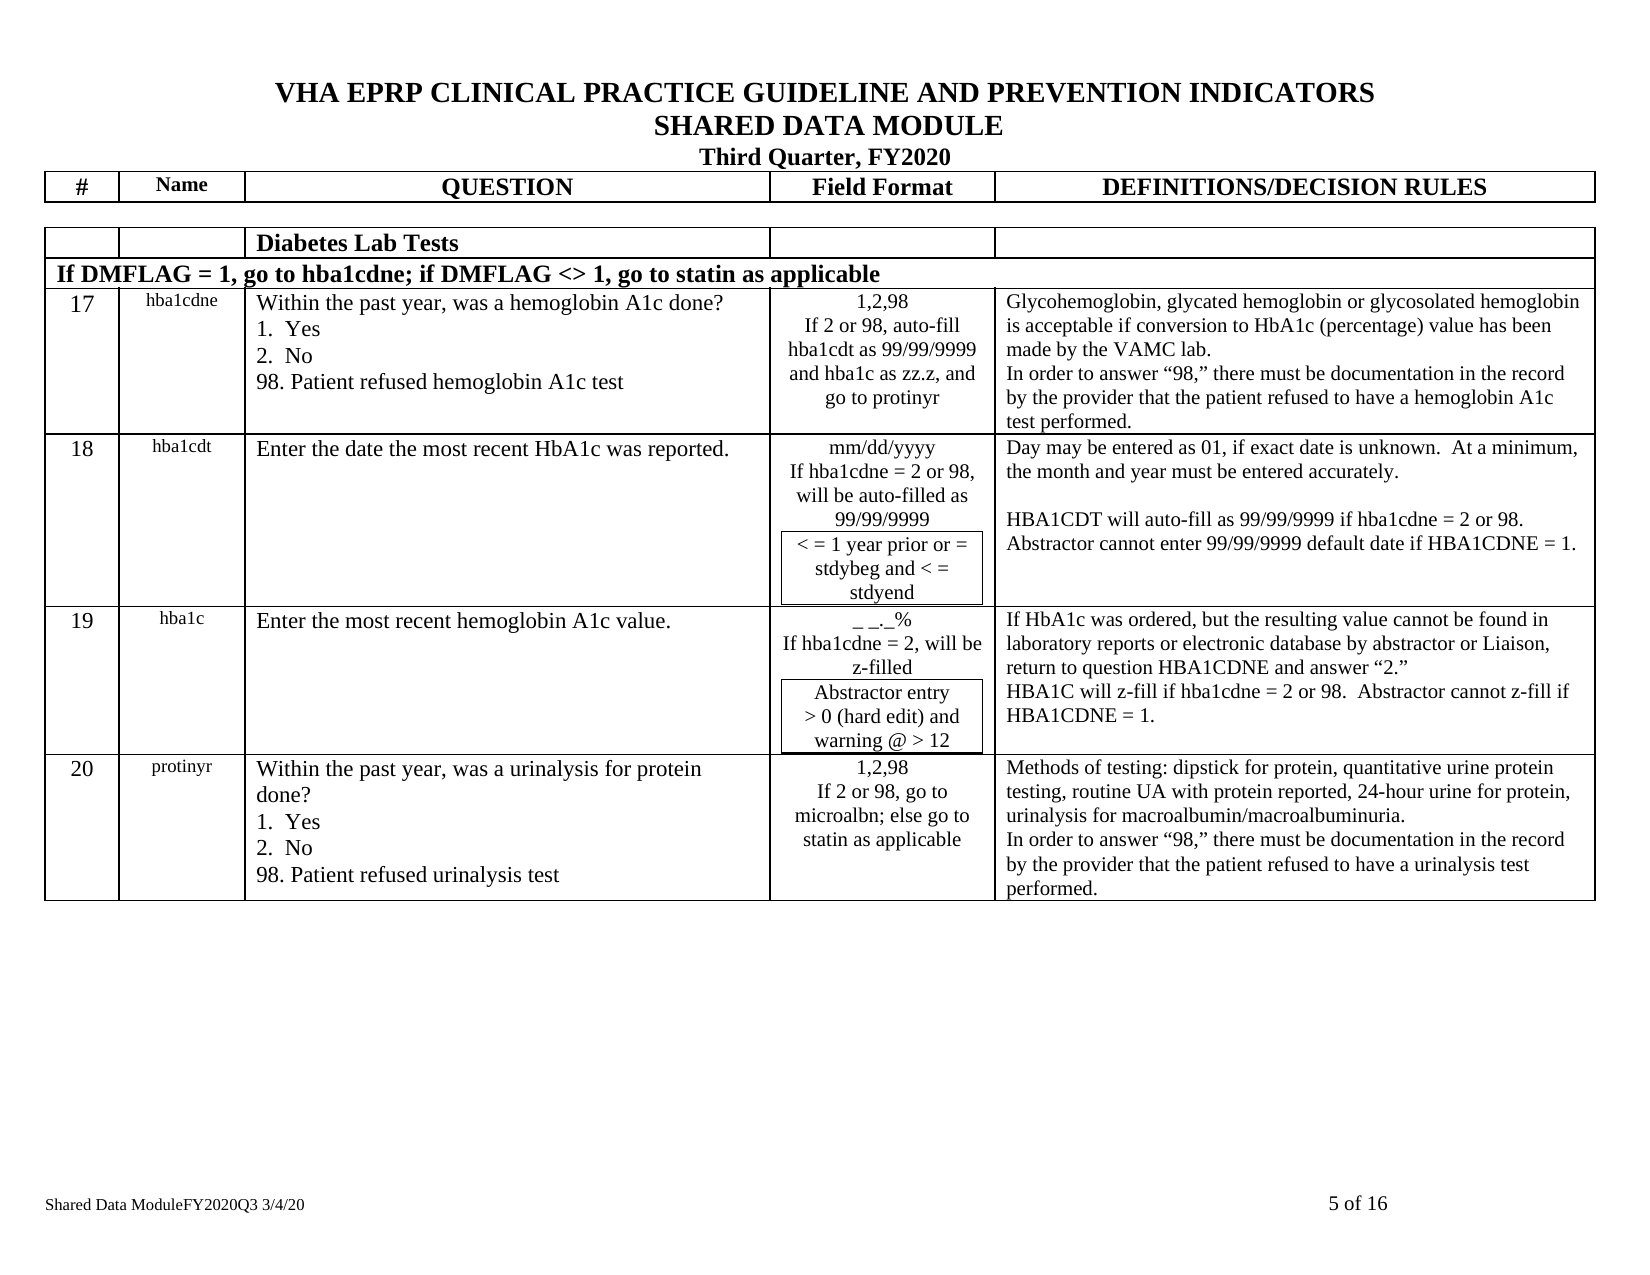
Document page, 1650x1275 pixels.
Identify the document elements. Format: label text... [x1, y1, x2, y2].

table_cell Within the past year, was a urinalysis for protein done? 1. Yes 2. No 98. Patient refused urinalysis test [246, 755, 769, 899]
table_cell 1,2,98 If 2 or 98, auto-fill hba1cdt as 99/99/9999 and hba1c as zz.z, and go to protinyr [771, 289, 994, 433]
table_cell Glycohemoglobin, glycated hemoglobin or glycosolated hemoglobin is acceptable if conversion to HbA1c (percentage) value has been made by the VAMC lab. In order to answer “98,” there must be documentation in the record by the provider that the patient refused to have a hemoglobin A1c test performed. [996, 289, 1594, 433]
table_cell hba1cdne [120, 289, 244, 433]
table_cell 18 [46, 435, 118, 606]
table_cell Diabetes Lab Tests [246, 228, 769, 257]
table_cell mm/dd/yyyy If hba1cdne = 2 or 98, will be auto-filled as 99/99/9999 [771, 435, 994, 606]
table_cell protinyr [120, 755, 244, 899]
table_cell 19 [46, 607, 118, 754]
table_cell _ _._% If hba1cdne = 2, will be z-filled [771, 607, 994, 754]
table_cell [996, 228, 1594, 257]
table_cell 17 [46, 289, 118, 433]
table_cell 20 [46, 755, 118, 899]
table_cell [771, 228, 994, 257]
table_cell Day may be entered as 01, if exact date is unknown. At a minimum, the month and year must be entered accurately. HBA1CDT will auto-fill as 99/99/9999 if hba1cdne = 2 or 98. Abstractor cannot enter 99/99/9999 default date if HBA1CDNE = 1. [996, 435, 1594, 606]
table_cell If DMFLAG = 1, go to hba1cdne; if DMFLAG <> 1, go to statin as applicable [46, 259, 1594, 287]
table_cell hba1c [120, 607, 244, 754]
table_cell Enter the most recent hemoglobin A1c value. [246, 607, 769, 754]
table_cell Within the past year, was a hemoglobin A1c done? 1. Yes 2. No 98. Patient refused hemoglobin A1c test [246, 289, 769, 433]
table_cell [120, 228, 244, 257]
table_cell hba1cdt [120, 435, 244, 606]
table_cell Enter the date the most recent HbA1c was reported. [246, 435, 769, 606]
table_cell 1,2,98 If 2 or 98, go to microalbn; else go to statin as applicable [771, 755, 994, 899]
table_cell [46, 228, 118, 257]
table_cell If HbA1c was ordered, but the resulting value cannot be found in laboratory reports or electronic database by abstractor or Liaison, return to question HBA1CDNE and answer “2.” HBA1C will z-fill if hba1cdne = 2 or 98. Abstractor cannot z-fill if HBA1CDNE = 1. [996, 607, 1594, 754]
table_cell Methods of testing: dipstick for protein, quantitative urine protein testing, routine UA with protein reported, 24-hour urine for protein, urinalysis for macroalbumin/macroalbuminuria. In order to answer “98,” there must be documentation in the record by the provider that the patient refused to have a urinalysis test performed. [996, 755, 1594, 899]
